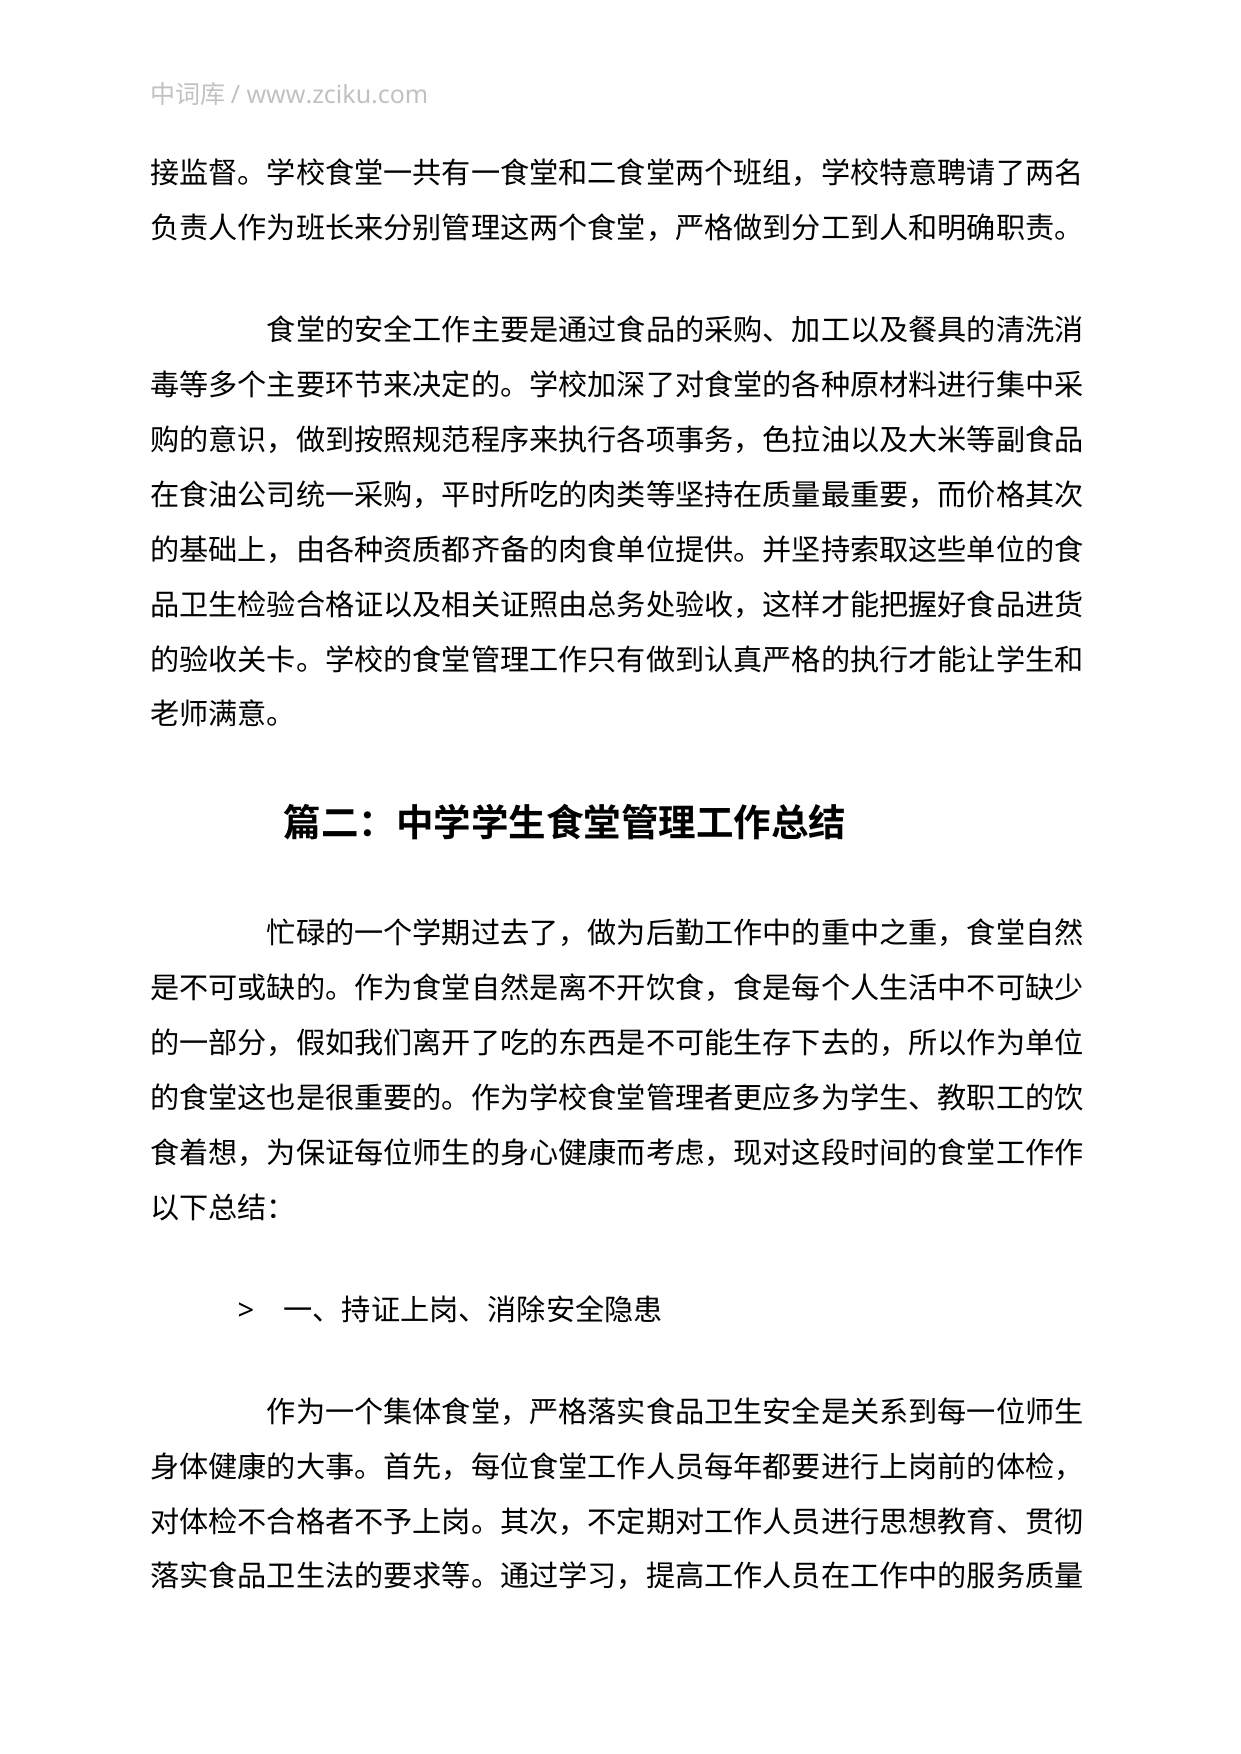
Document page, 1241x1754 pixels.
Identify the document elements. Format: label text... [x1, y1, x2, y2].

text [150, 150, 1090, 247]
text > 一、持证上岗、消除安全隐患 [150, 1286, 1090, 1329]
text 篇二：中学学生食堂管理工作总结 [150, 793, 1090, 847]
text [150, 1388, 1090, 1595]
text 忙碌的一个学期过去了，做为后勤工作中的重中之重，食堂自然是不可或缺的。作为食堂自然是离不开饮食，食是每个人生活中不可缺少的一部分，假如我们离开了吃的东西是不可能生存下去的，所以作为单位的食堂这也是很重要的。作为学校食堂管理者更应多为学生、教职工的饮食着想，为保证每位师生的身心健康而考虑，现对这段时间的食堂工作作以下总结： [150, 910, 1090, 1227]
text 食堂的安全工作主要是通过食品的采购、加工以及餐具的清洗消毒等多个主要环节来决定的。学校加深了对食堂的各种原材料进行集中采购的意识，做到按照规范程序来执行各项事务，色拉油以及大米等副食品在食油公司统一采购，平时所吃的肉类等坚持在质量最重要，而价格其次的基础上，由各种资质都齐备的肉食单位提供。并坚持索取这些单位的食品卫生检验合格证以及相关证照由总务处验收，这样才能把握好食品进货的验收关卡。学校的食堂管理工作只有做到认真严格的执行才能让学生和老师满意。 [150, 307, 1090, 733]
